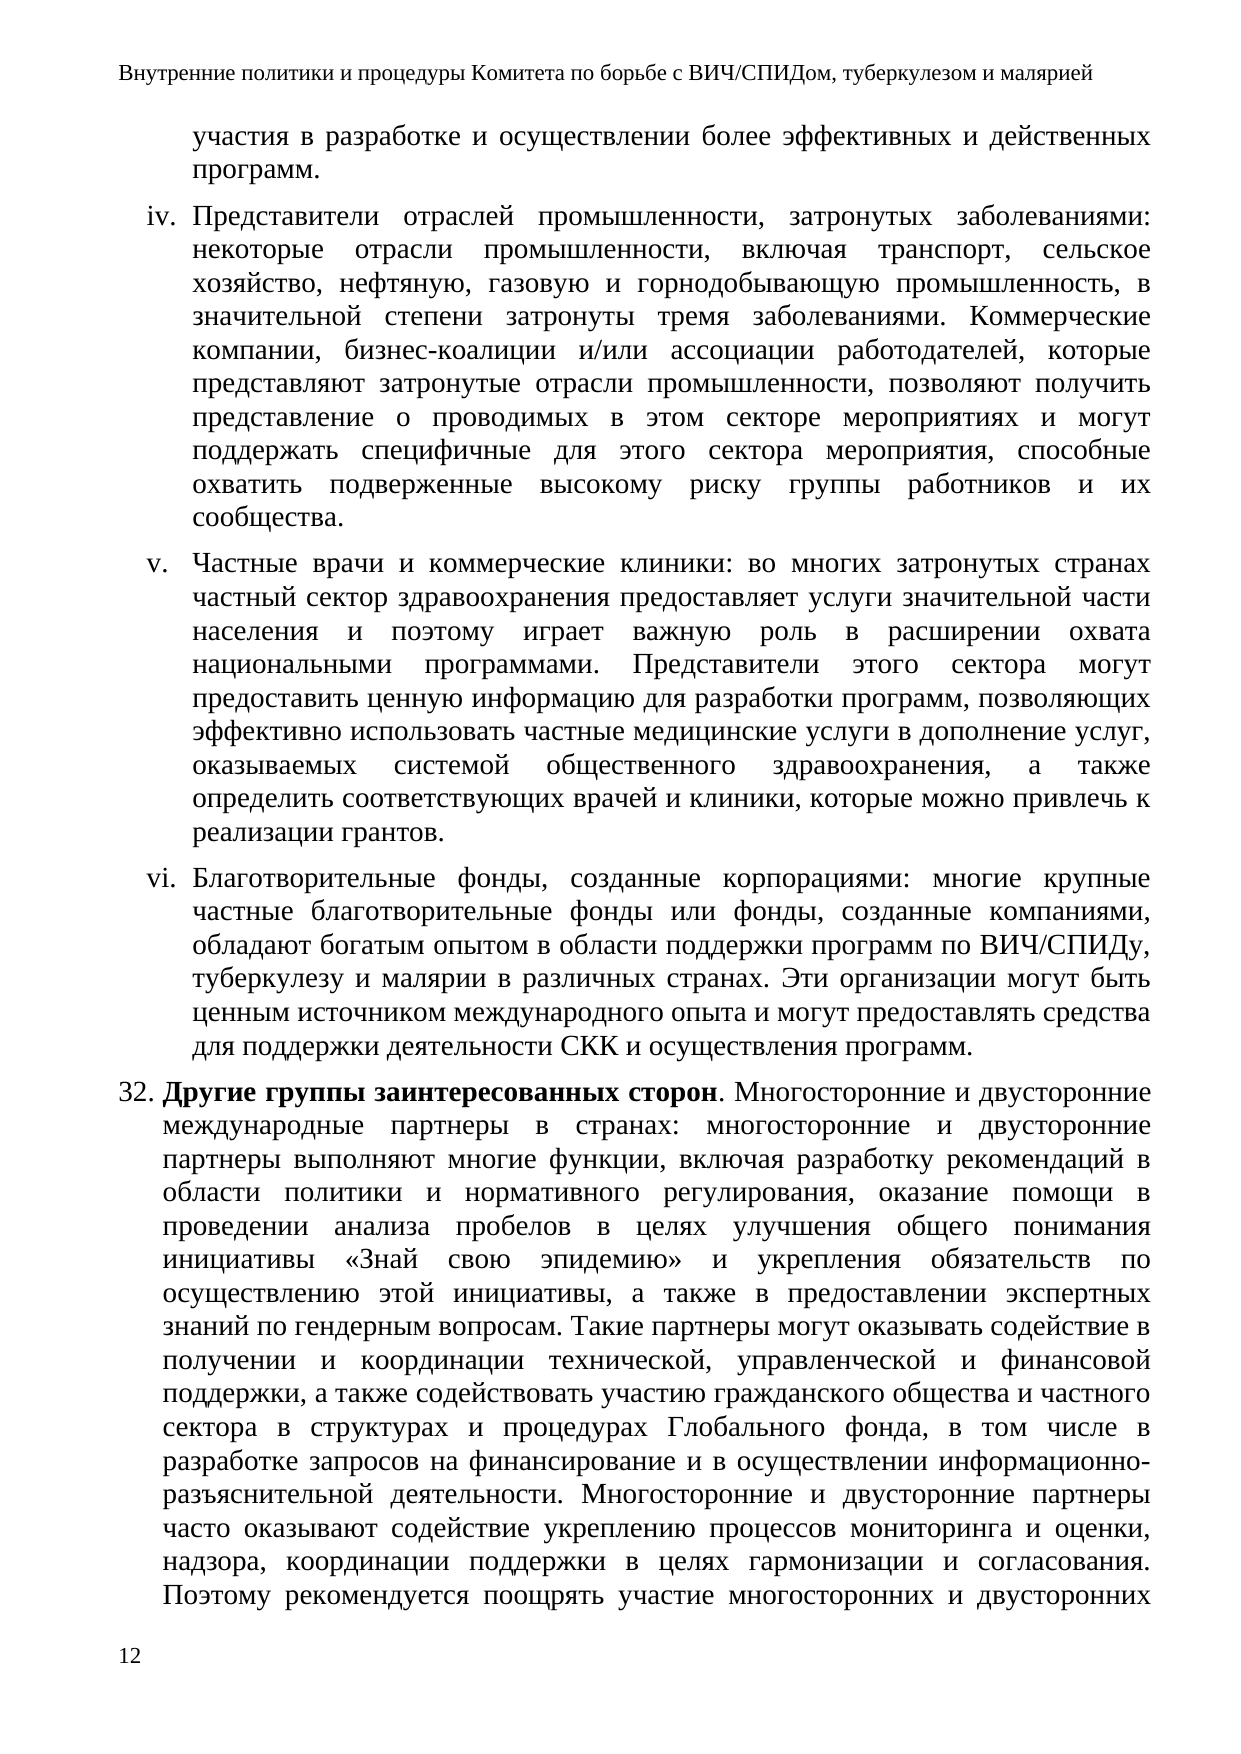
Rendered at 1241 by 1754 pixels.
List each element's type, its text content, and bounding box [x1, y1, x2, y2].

list Благотворительные фонды, созданные корпорациями: многие крупные частные благотворительные фонды или фонды, созданные компаниями, обладают богатым опытом в области поддержки программ по ВИЧ/СПИДу, туберкулезу и малярии в различных странах. Эти организации могут быть ценным источником международного опыта и могут предоставлять средства для поддержки деятельности СКК и осуществления программ. [146, 860, 1152, 1061]
list Частные врачи и коммерческие клиники: во многих затронутых странах частный сектор здравоохранения предоставляет услуги значительной части населения и поэтому играет важную роль в расширении охвата национальными программами. Представители этого сектора могут предоставить ценную информацию для разработки программ, позволяющих эффективно использовать частные медицинские услуги в дополнение услуг, оказываемых системой общественного здравоохранения, а также определить соответствующих врачей и клиники, которые можно привлечь к реализации грантов. [146, 546, 1152, 847]
list Представители отраслей промышленности, затронутых заболеваниями: некоторые отрасли промышленности, включая транспорт, сельское хозяйство, нефтяную, газовую и горнодобывающую промышленность, в значительной степени затронуты тремя заболеваниями. Коммерческие компании, бизнес-коалиции и/или ассоциации работодателей, которые представляют затронутые отрасли промышленности, позволяют получить представление о проводимых в этом секторе мероприятиях и могут поддержать специфичные для этого сектора мероприятия, способные охватить подверженные высокому риску группы работников и их сообщества. [146, 198, 1152, 533]
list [118, 1074, 1152, 1610]
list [146, 118, 1152, 185]
